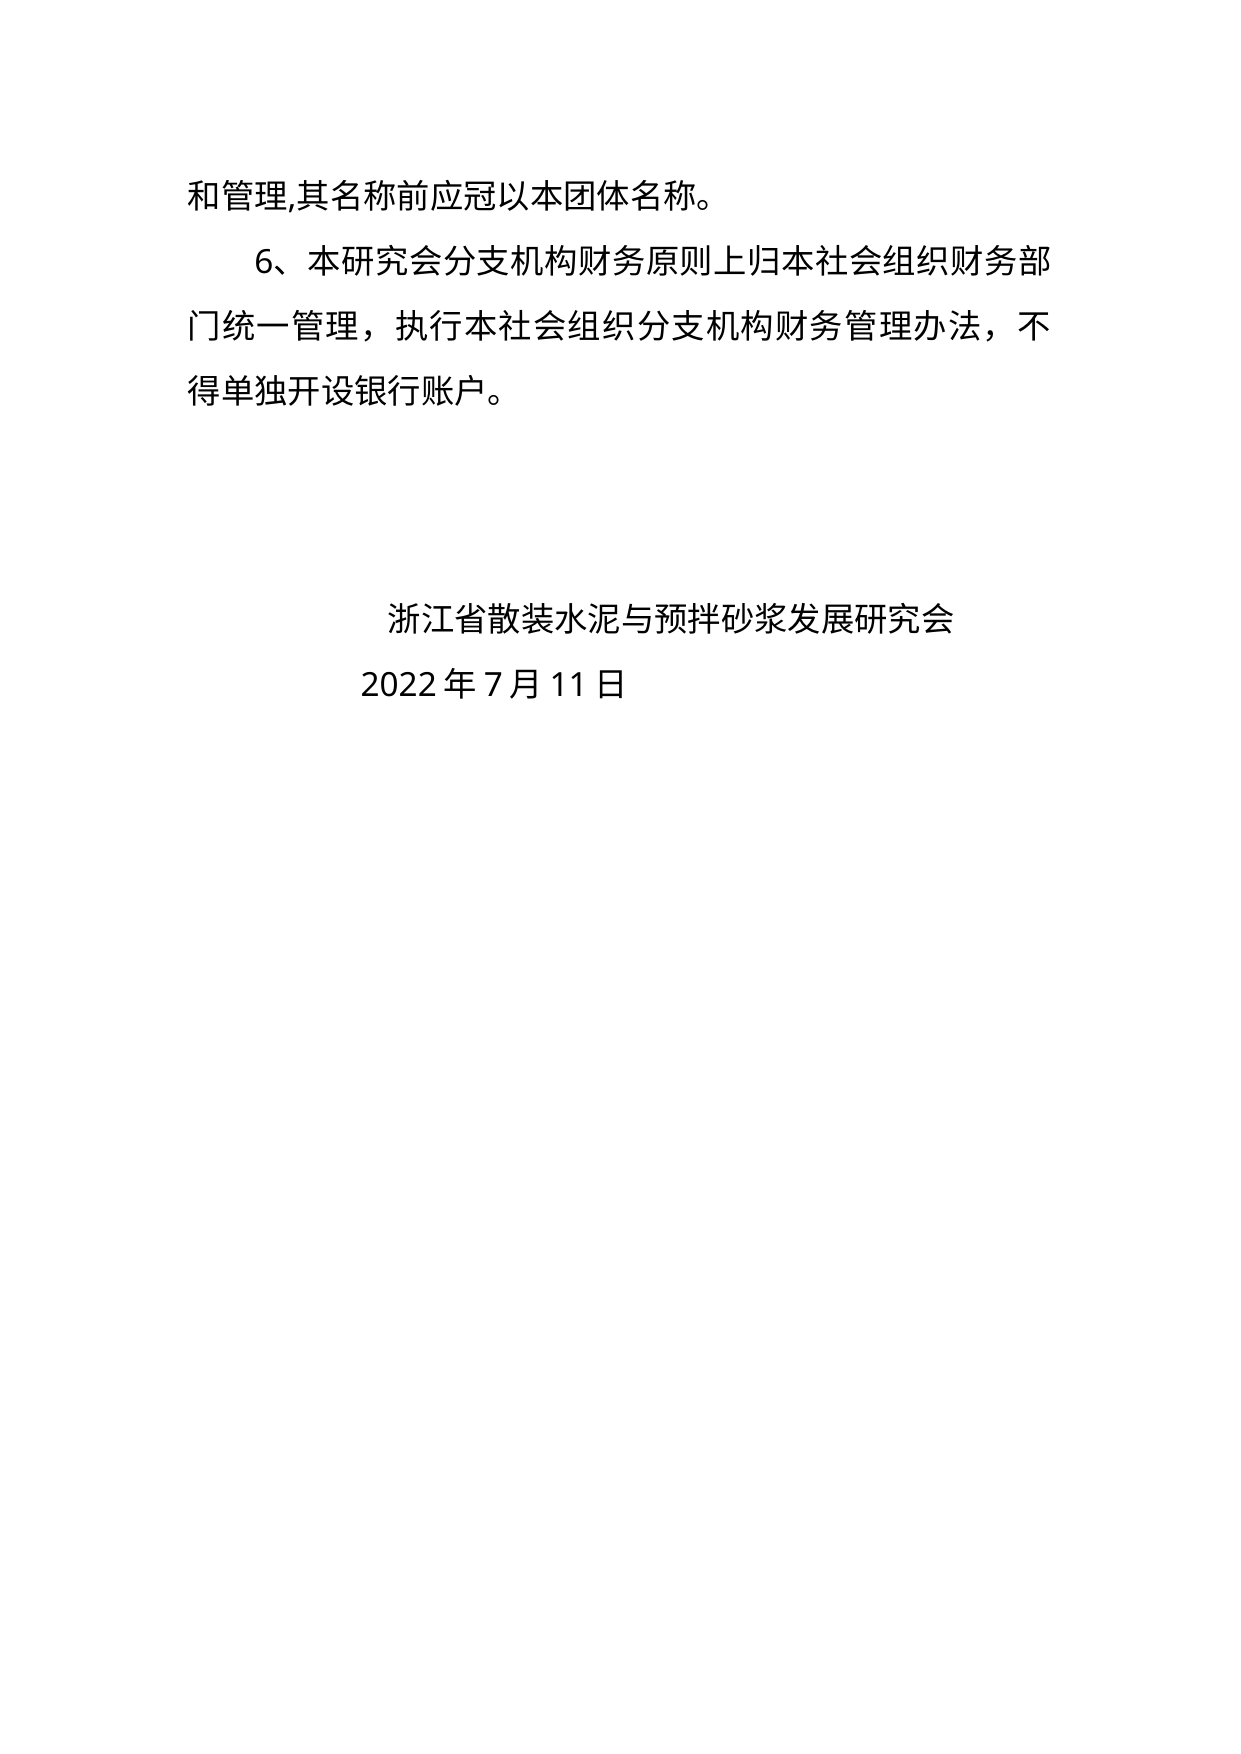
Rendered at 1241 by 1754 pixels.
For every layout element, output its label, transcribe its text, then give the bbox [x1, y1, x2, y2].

text 2022年7月11日 [187, 649, 1053, 714]
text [187, 162, 1053, 227]
text 6、本研究会分支机构财务原则上归本社会组织财务部门统一管理，执行本社会组织分支机构财务管理办法，不得单独开设银行账户。 [187, 227, 1053, 422]
text 浙江省散装水泥与预拌砂浆发展研究会 [187, 584, 1053, 649]
